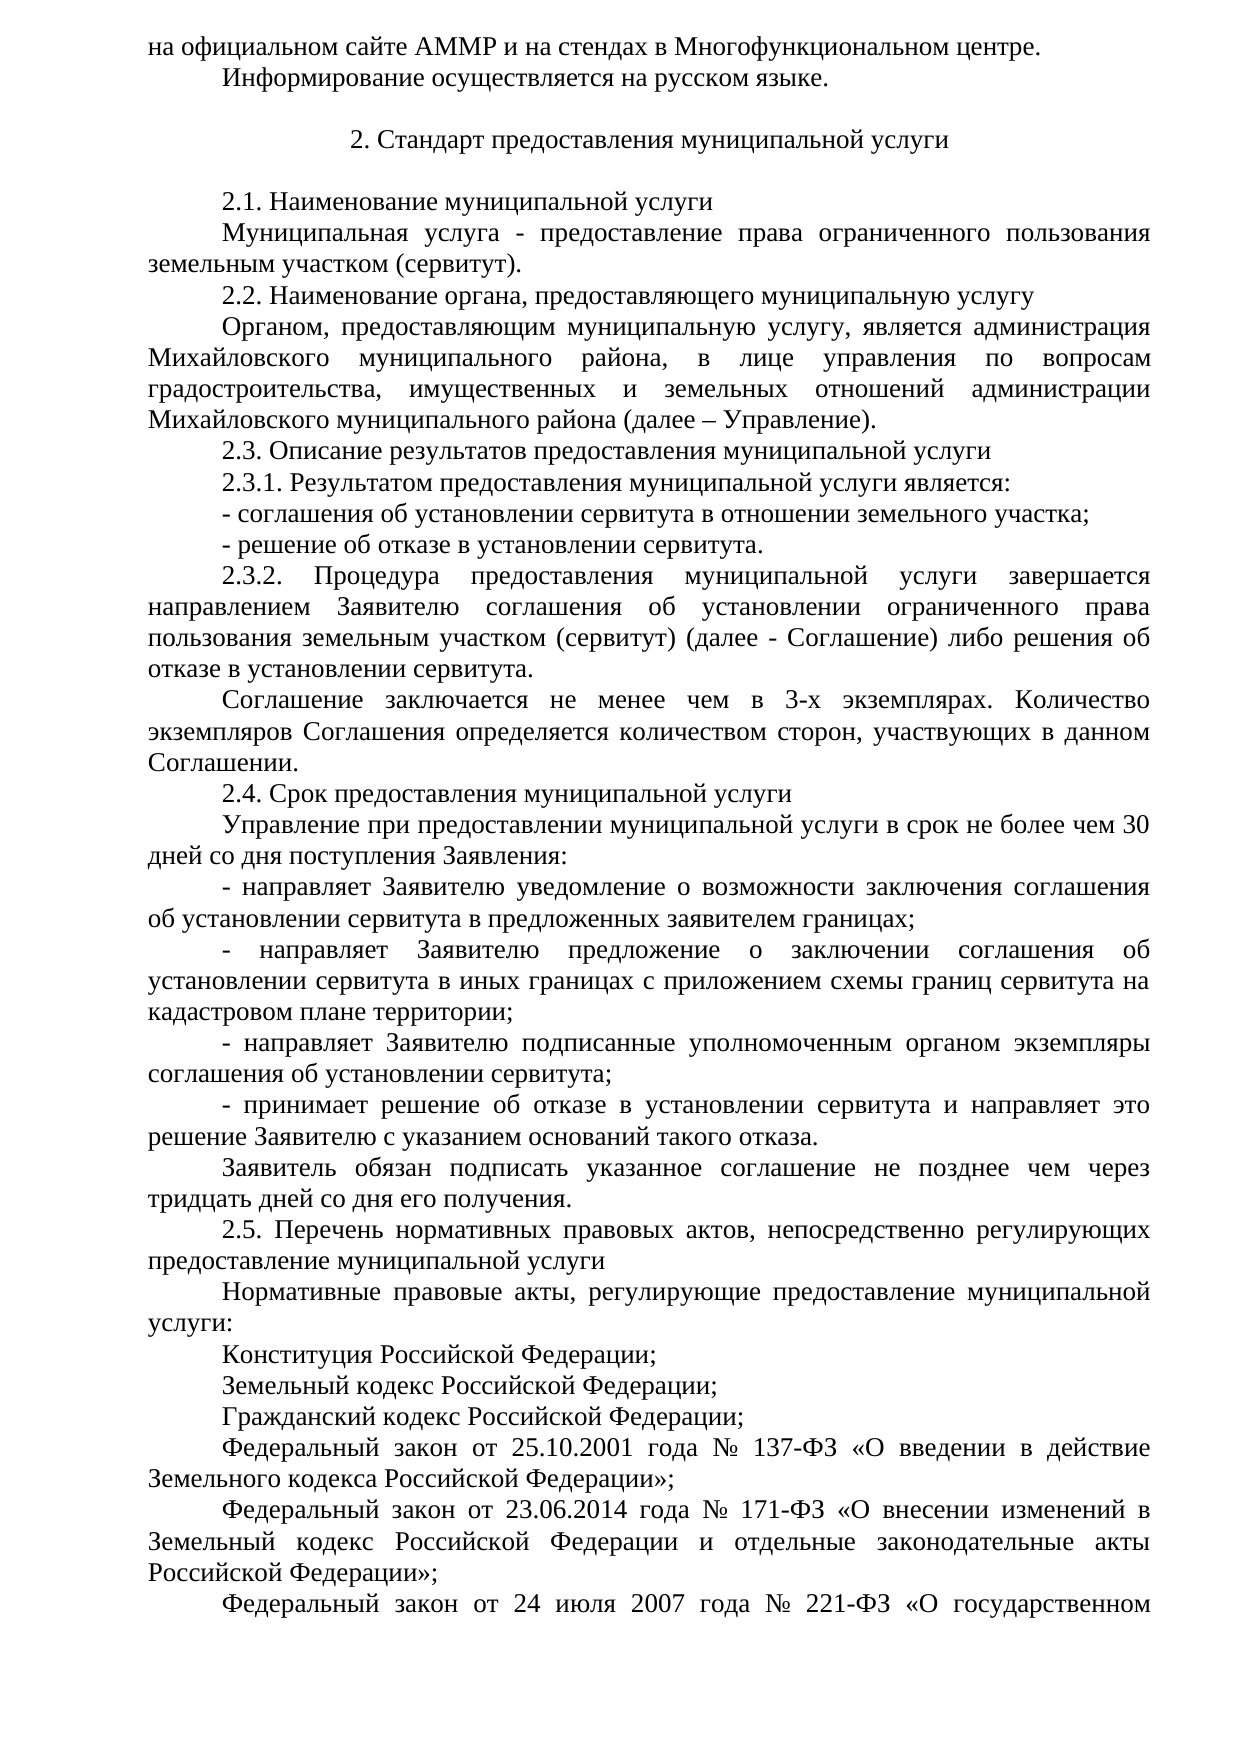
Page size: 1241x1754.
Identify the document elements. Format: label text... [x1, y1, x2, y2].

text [148, 1587, 1152, 1618]
text - направляет Заявителю предложение о заключении соглашения об установлении сервитута в иных границах с приложением схемы границ сервитута на кадастровом плане территории; [148, 933, 1152, 1026]
text Нормативные правовые акты, регулирующие предоставление муниципальной услуги: [148, 1275, 1152, 1338]
text Гражданский кодекс Российской Федерации; [148, 1400, 1152, 1431]
text 2.3. Описание результатов предоставления муниципальной услуги [148, 434, 1152, 466]
text 2.5. Перечень нормативных правовых актов, непосредственно регулирующих предоставление муниципальной услуги [148, 1213, 1152, 1275]
text Конституция Российской Федерации; [148, 1338, 1152, 1369]
text Органом, предоставляющим муниципальную услугу, является администрация Михайловского муниципального района, в лице управления по вопросам градостроительства, имущественных и земельных отношений администрации Михайловского муниципального района (далее – Управление). [148, 310, 1152, 434]
text Заявитель обязан подписать указанное соглашение не позднее чем через тридцать дней со дня его получения. [148, 1151, 1152, 1213]
text Управление при предоставлении муниципальной услуги в срок не более чем 30 дней со дня поступления Заявления: [148, 808, 1152, 871]
text Муниципальная услуга - предоставление права ограниченного пользования земельным участком (сервитут). [148, 216, 1152, 279]
text - соглашения об установлении сервитута в отношении земельного участка; [148, 497, 1152, 528]
text Соглашение заключается не менее чем в 3-х экземплярах. Количество экземпляров Соглашения определяется количеством сторон, участвующих в данном Соглашении. [148, 684, 1152, 777]
text 2.3.1. Результатом предоставления муниципальной услуги является: [148, 466, 1152, 497]
text Земельный кодекс Российской Федерации; [148, 1369, 1152, 1400]
text - направляет Заявителю уведомление о возможности заключения соглашения об установлении сервитута в предложенных заявителем границах; [148, 871, 1152, 933]
text - решение об отказе в установлении сервитута. [148, 528, 1152, 559]
text 2.2. Наименование органа, предоставляющего муниципальную услугу [148, 279, 1152, 310]
text 2. Стандарт предоставления муниципальной услуги [148, 123, 1152, 154]
text 2.1. Наименование муниципальной услуги [148, 185, 1152, 216]
text - направляет Заявителю подписанные уполномоченным органом экземпляры соглашения об установлении сервитута; [148, 1026, 1152, 1088]
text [148, 29, 1152, 61]
text - принимает решение об отказе в установлении сервитута и направляет это решение Заявителю с указанием оснований такого отказа. [148, 1088, 1152, 1151]
text Федеральный закон от 23.06.2014 года № 171-ФЗ «О внесении изменений в Земельный кодекс Российской Федерации и отдельные законодательные акты Российской Федерации»; [148, 1493, 1152, 1587]
text Федеральный закон от 25.10.2001 года № 137-ФЗ «О введении в действие Земельного кодекса Российской Федерации»; [148, 1431, 1152, 1493]
text 2.4. Срок предоставления муниципальной услуги [148, 777, 1152, 808]
text 2.3.2. Процедура предоставления муниципальной услуги завершается направлением Заявителю соглашения об установлении ограниченного права пользования земельным участком (сервитут) (далее - Соглашение) либо решения об отказе в установлении сервитута. [148, 559, 1152, 684]
text Информирование осуществляется на русском языке. [148, 61, 1152, 92]
